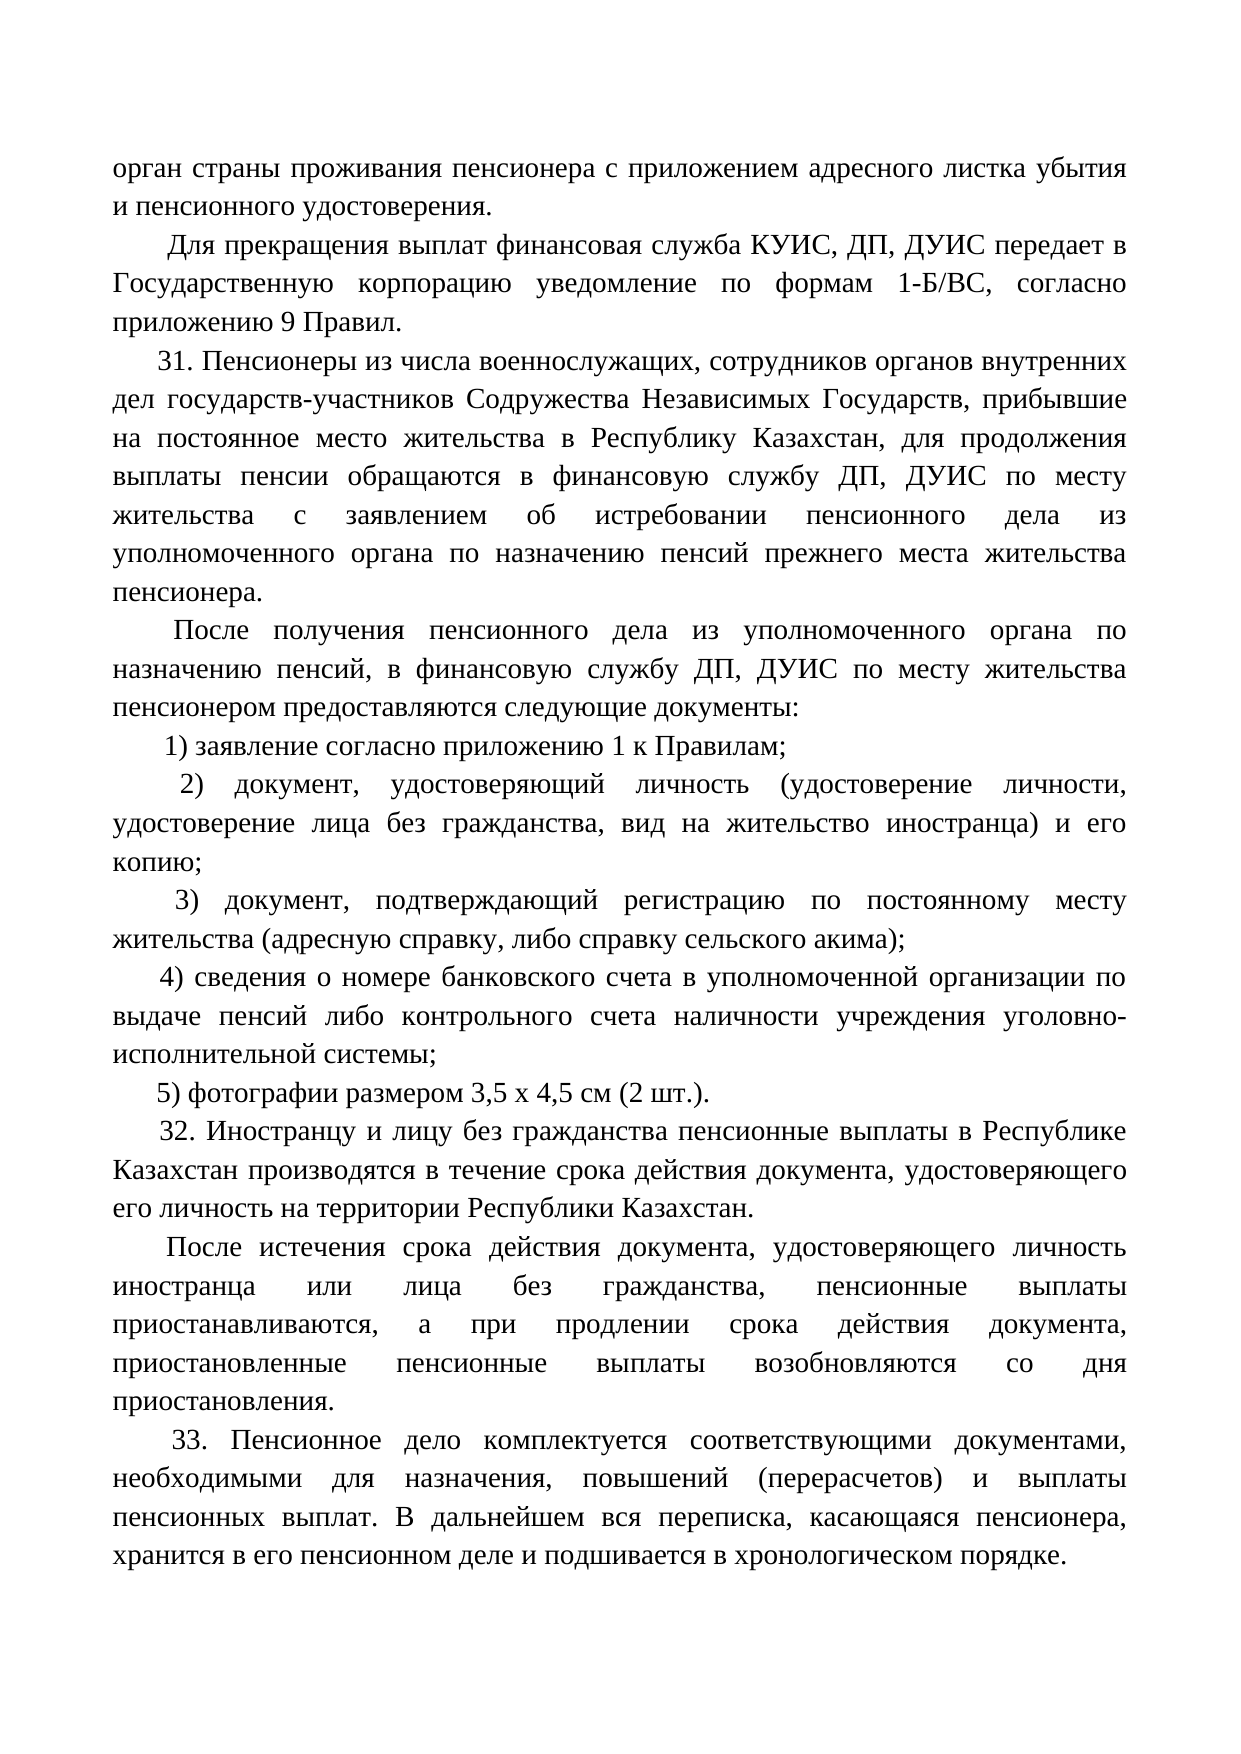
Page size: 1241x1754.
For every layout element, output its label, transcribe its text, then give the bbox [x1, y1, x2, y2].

text 1) заявление согласно приложению 1 к Правилам; [112, 728, 1128, 762]
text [112, 150, 1128, 222]
text 33. Пенсионное дело комплектуется соответствующими документами, необходимыми для назначения, повышений (перерасчетов) и выплаты пенсионных выплат. В дальнейшем вся переписка, касающаяся пенсионера, хранится в его пенсионном деле и подшивается в хронологическом порядке. [112, 1422, 1128, 1571]
text 4) сведения о номере банковского счета в уполномоченной организации по выдаче пенсий либо контрольного счета наличности учреждения уголовно-исполнительной системы; [112, 959, 1128, 1070]
text 31. Пенсионеры из числа военнослужащих, сотрудников органов внутренних дел государств-участников Содружества Независимых Государств, прибывшие на постоянное место жительства в Республику Казахстан, для продолжения выплаты пенсии обращаются в финансовую службу ДП, ДУИС по месту жительства с заявлением об истребовании пенсионного дела из уполномоченного органа по назначению пенсий прежнего места жительства пенсионера. [112, 343, 1128, 607]
text Для прекращения выплат финансовая служба КУИС, ДП, ДУИС передает в Государственную корпорацию уведомление по формам 1-Б/ВС, согласно приложению 9 Правил. [112, 227, 1128, 338]
text 3) документ, подтверждающий регистрацию по постоянному месту жительства (адресную справку, либо справку сельского акима); [112, 882, 1128, 954]
text 5) фотографии размером 3,5 х 4,5 см (2 шт.). [112, 1075, 1128, 1108]
text После истечения срока действия документа, удостоверяющего личность иностранца или лица без гражданства, пенсионные выплаты приостанавливаются, а при продлении срока действия документа, приостановленные пенсионные выплаты возобновляются со дня приостановления. [112, 1229, 1128, 1417]
text 32. Иностранцу и лицу без гражданства пенсионные выплаты в Республике Казахстан производятся в течение срока действия документа, удостоверяющего его личность на территории Республики Казахстан. [112, 1113, 1128, 1224]
text После получения пенсионного дела из уполномоченного органа по назначению пенсий, в финансовую службу ДП, ДУИС по месту жительства пенсионером предоставляются следующие документы: [112, 612, 1128, 723]
text 2) документ, удостоверяющий личность (удостоверение личности, удостоверение лица без гражданства, вид на жительство иностранца) и его копию; [112, 767, 1128, 877]
